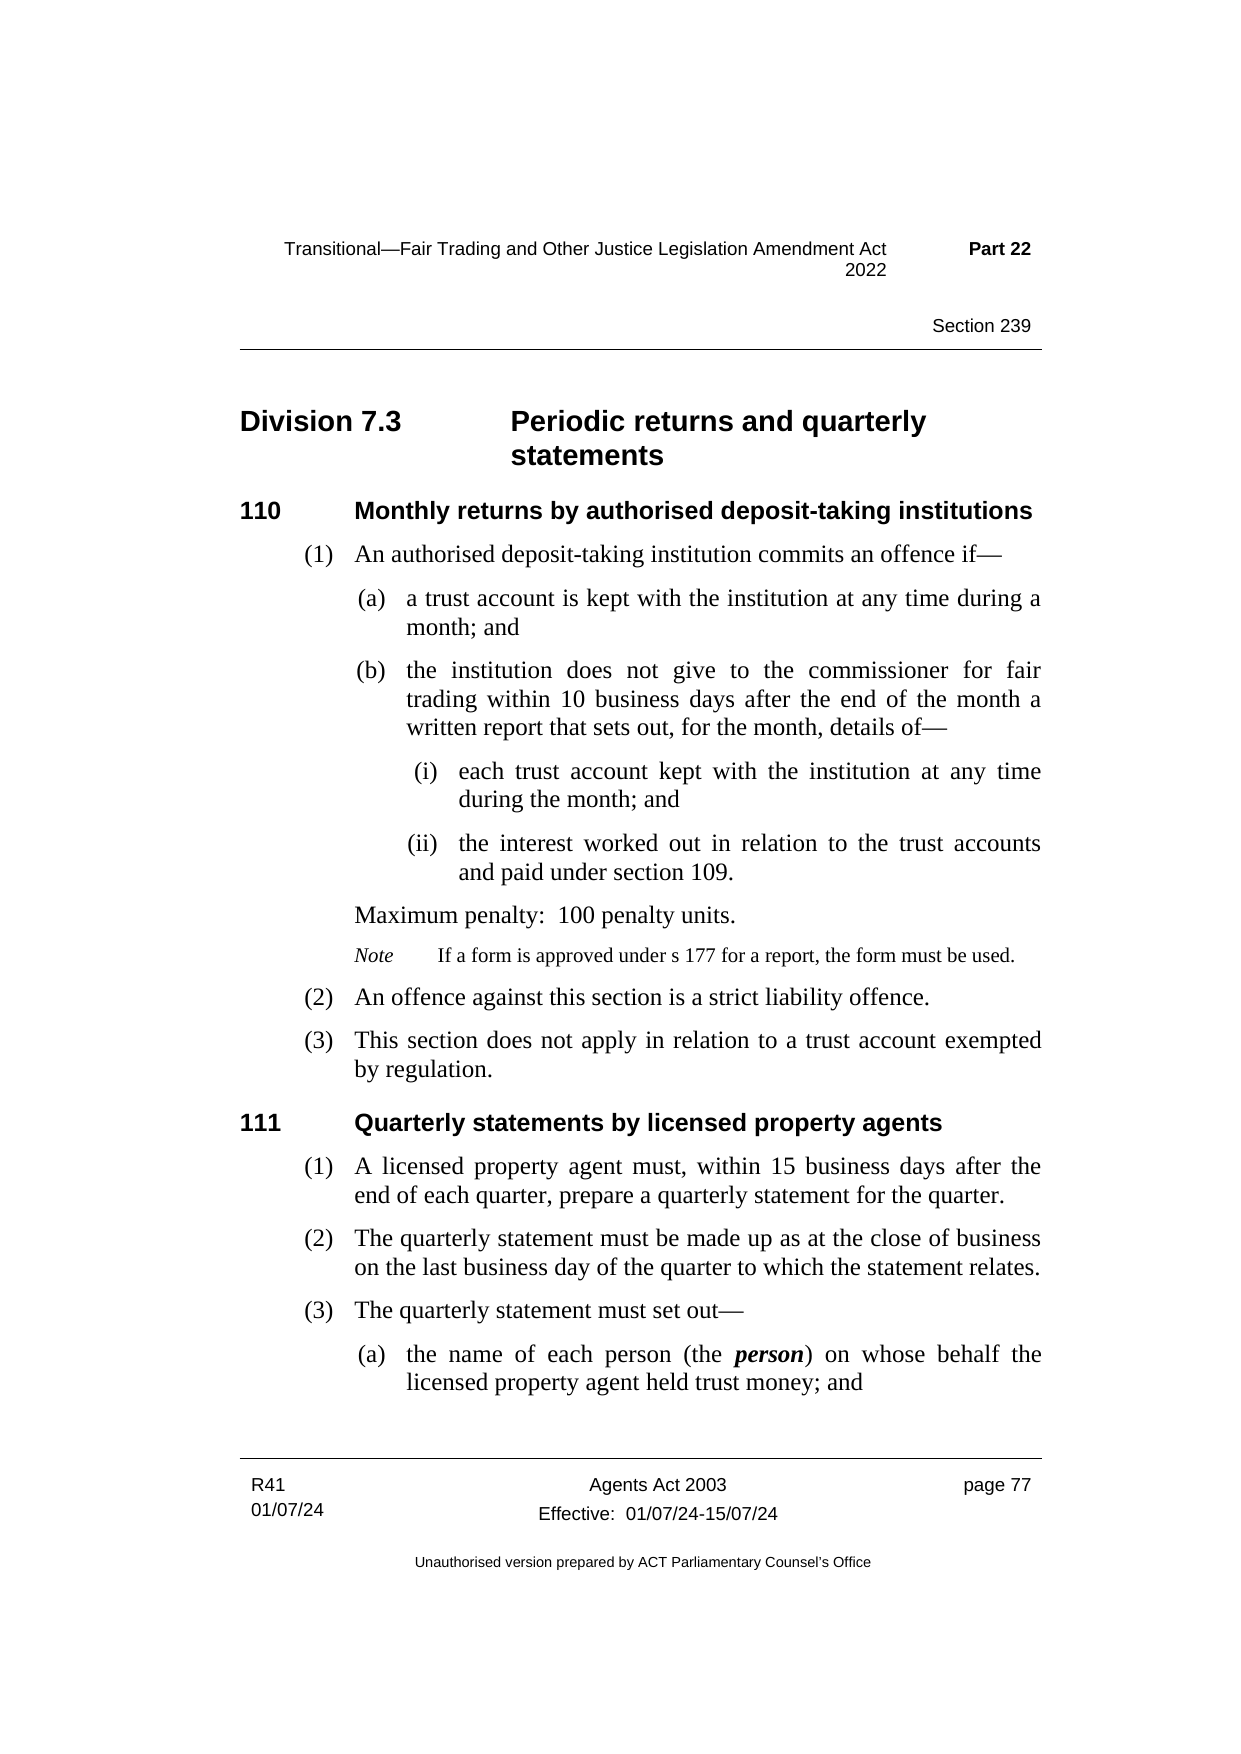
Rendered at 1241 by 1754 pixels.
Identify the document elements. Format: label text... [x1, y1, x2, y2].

text (a) the name of each person (the person) on whose behalf the licensed property agent held trust money; and [239, 1339, 1042, 1396]
text 111 Quarterly statements by licensed property agents [239, 1108, 1042, 1137]
text (1) A licensed property agent must, within 15 business days after the end of each quarter, prepare a quarterly statement for the quarter. [239, 1151, 1042, 1209]
text Note If a form is approved under s 177 for a report, the form must be used. [354, 943, 1042, 967]
text (3) This section does not apply in relation to a trust account exempted by regulation. [239, 1025, 1042, 1083]
text Division 7.3 Periodic returns and quarterly statements [239, 404, 1042, 471]
text (a) a trust account is kept with the institution at any time during a month; and [239, 583, 1042, 640]
text (2) An offence against this section is a strict liability offence. [239, 982, 1042, 1011]
text (i) each trust account kept with the institution at any time during the month; and [239, 756, 1042, 813]
text (2) The quarterly statement must be made up as at the close of business on the last business day of the quarter to which the statement relates. [239, 1223, 1042, 1281]
text (b) the institution does not give to the commissioner for fair trading within 10 business days after the end of the month a written report that sets out, for the month, details of— [239, 655, 1042, 741]
text (ii) the interest worked out in relation to the trust accounts and paid under section 109. [239, 828, 1042, 885]
text 110 Monthly returns by authorised deposit-taking institutions [239, 496, 1042, 525]
text (1) An authorised deposit-taking institution commits an offence if— [239, 539, 1042, 568]
text Maximum penalty: 100 penalty units. [354, 900, 1042, 929]
text (3) The quarterly statement must set out— [239, 1295, 1042, 1324]
